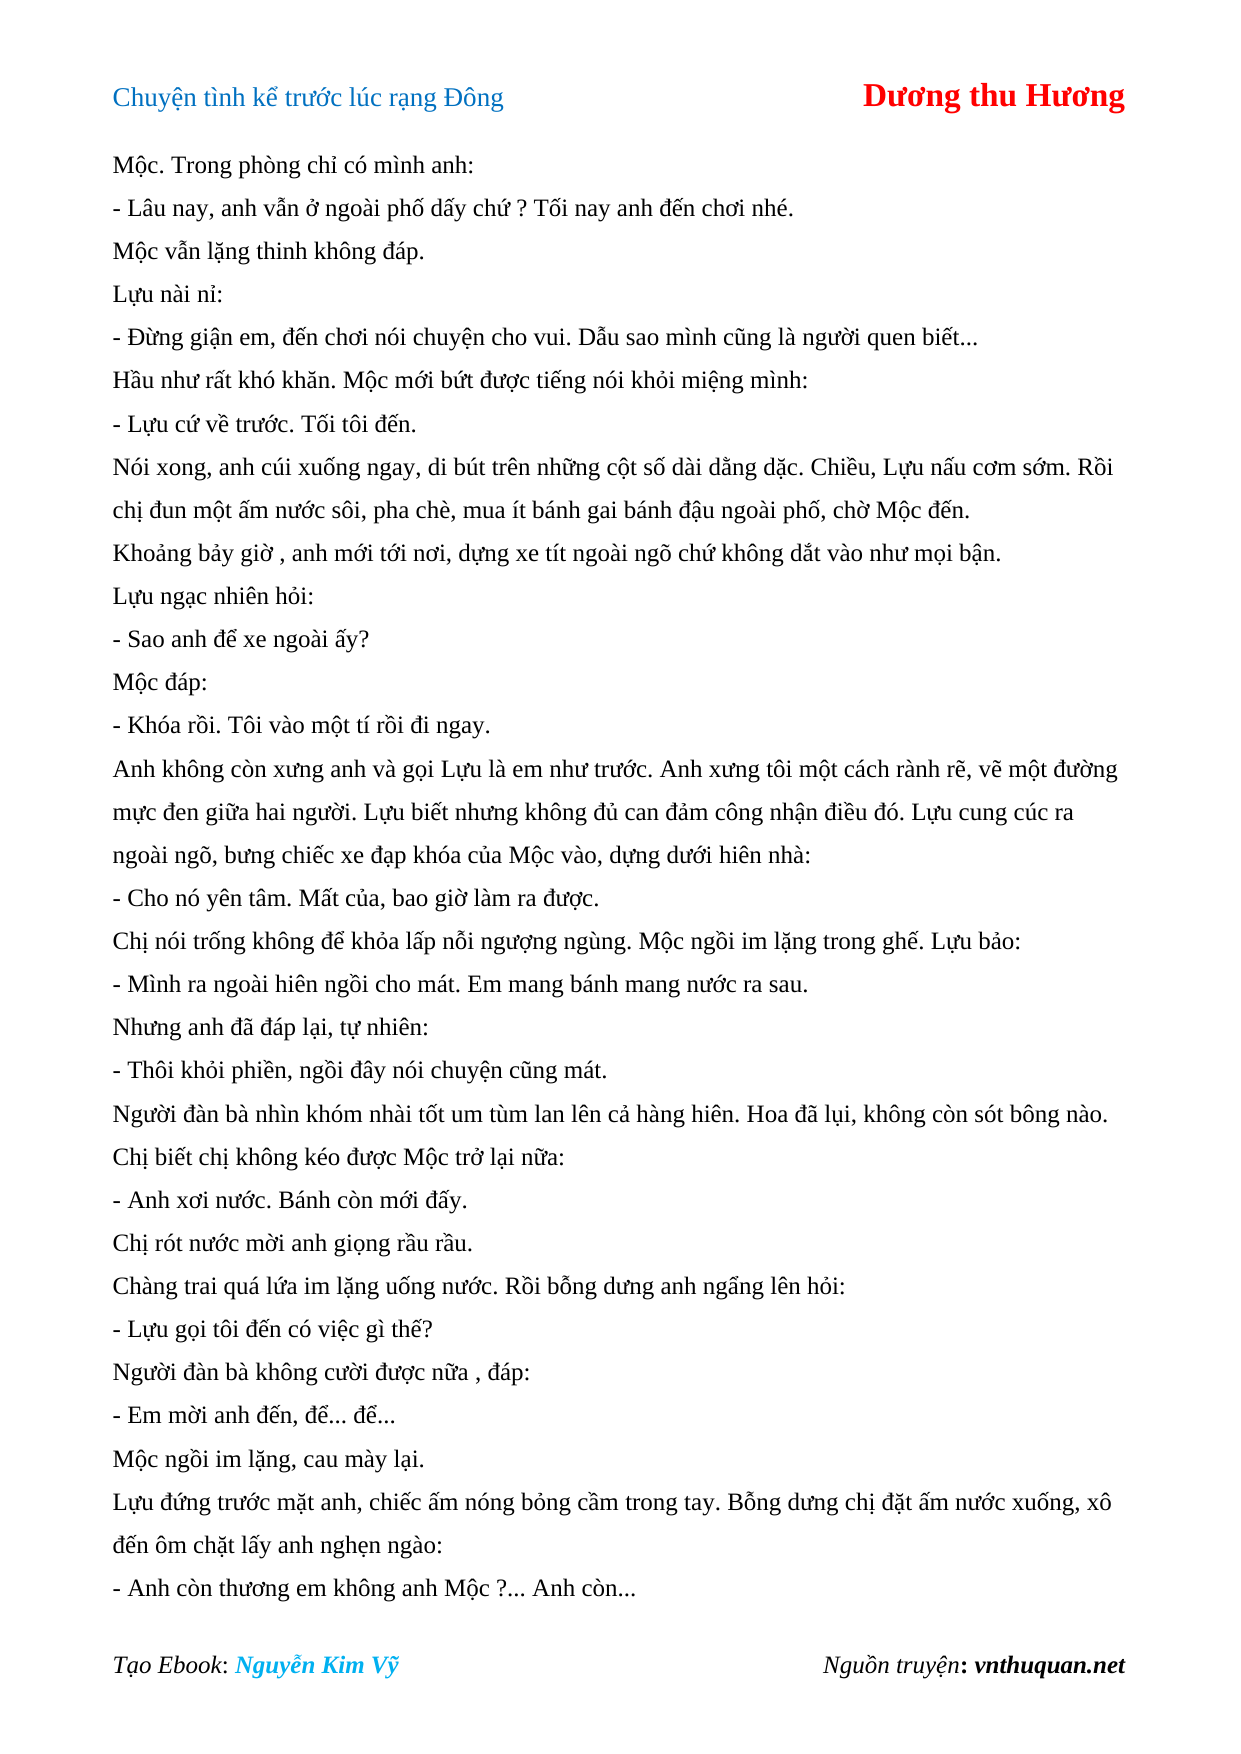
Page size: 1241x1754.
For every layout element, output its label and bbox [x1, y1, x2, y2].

text [112, 150, 1128, 1602]
